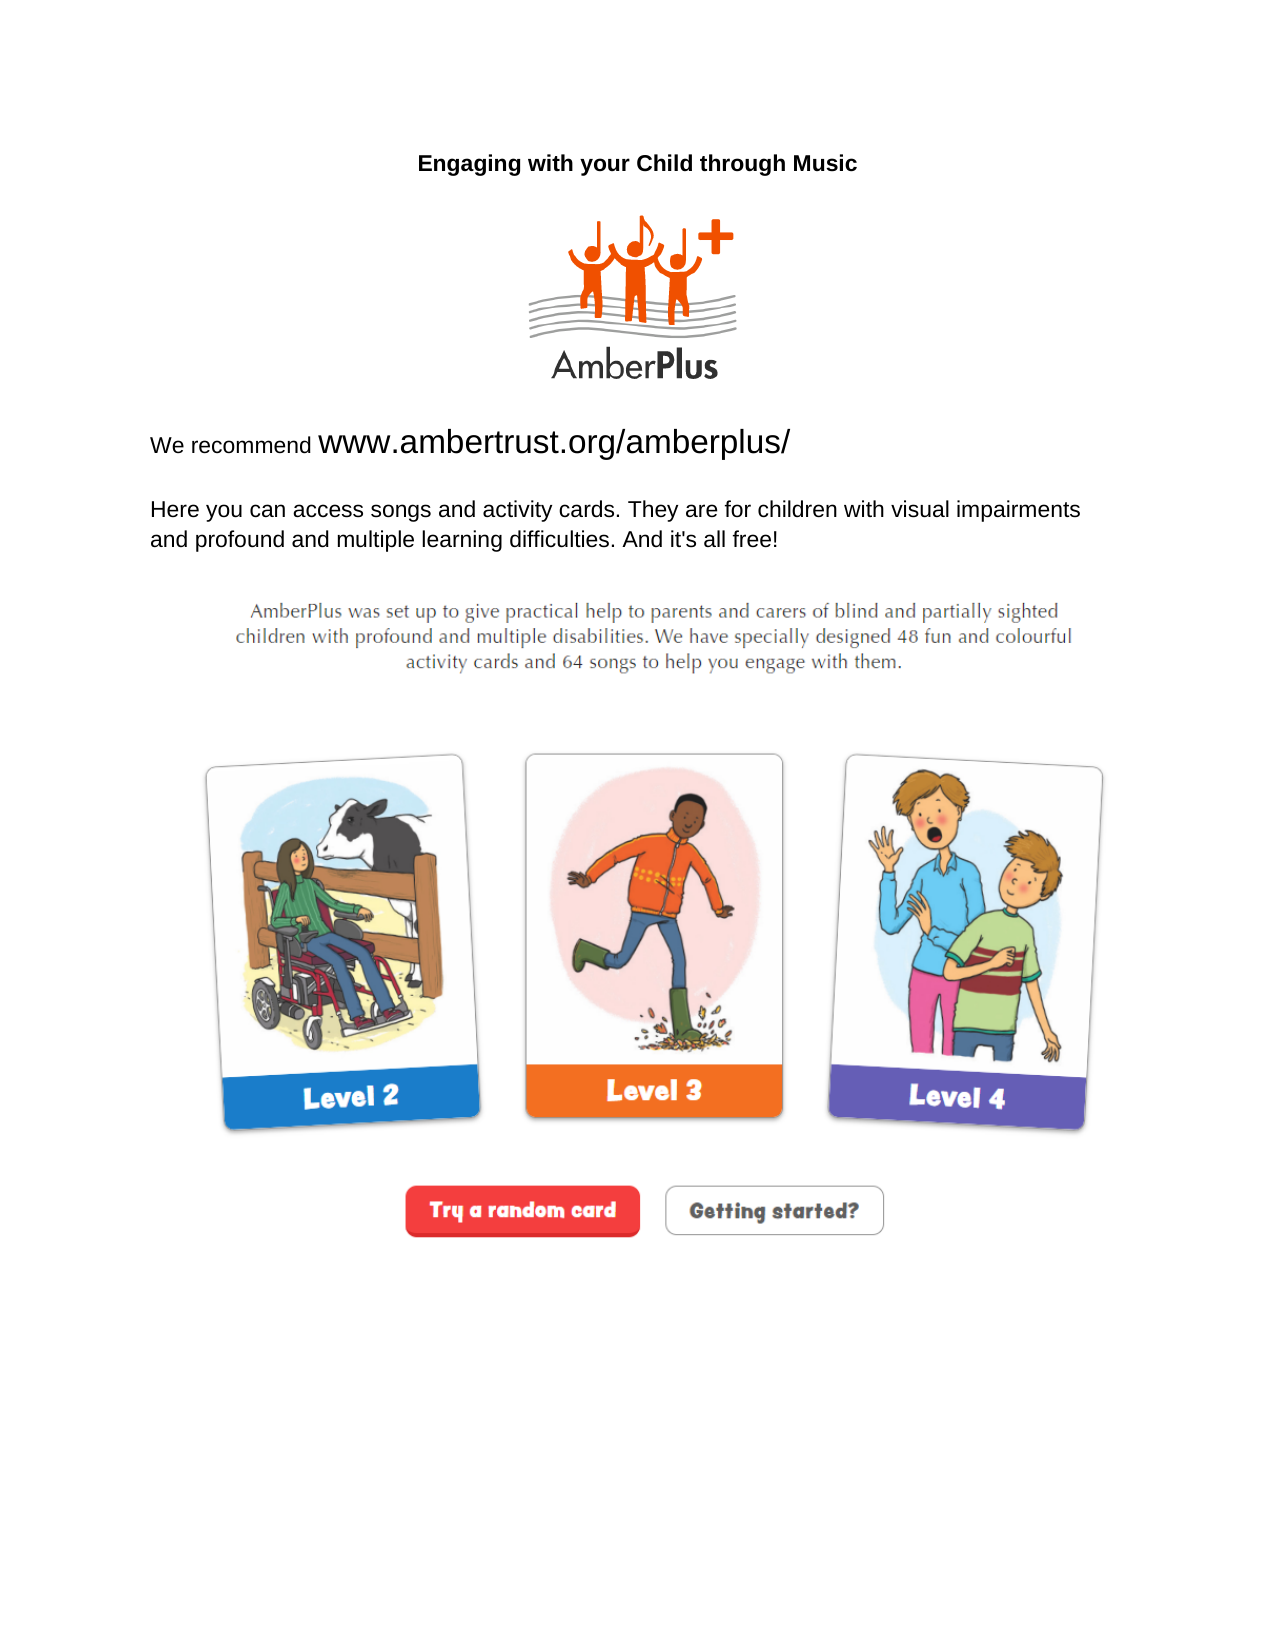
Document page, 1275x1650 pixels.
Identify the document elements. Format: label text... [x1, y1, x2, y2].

text Engaging with your Child through Music [150, 150, 1125, 176]
text Here you can access songs and activity cards. They are for children with visual impairments and profound and multiple learning difficulties. And it's all free! [150, 496, 1125, 553]
text We recommend www.ambertrust.org/amberplus/ [150, 422, 1125, 460]
picture [150, 586, 1125, 1251]
picture [521, 187, 754, 394]
